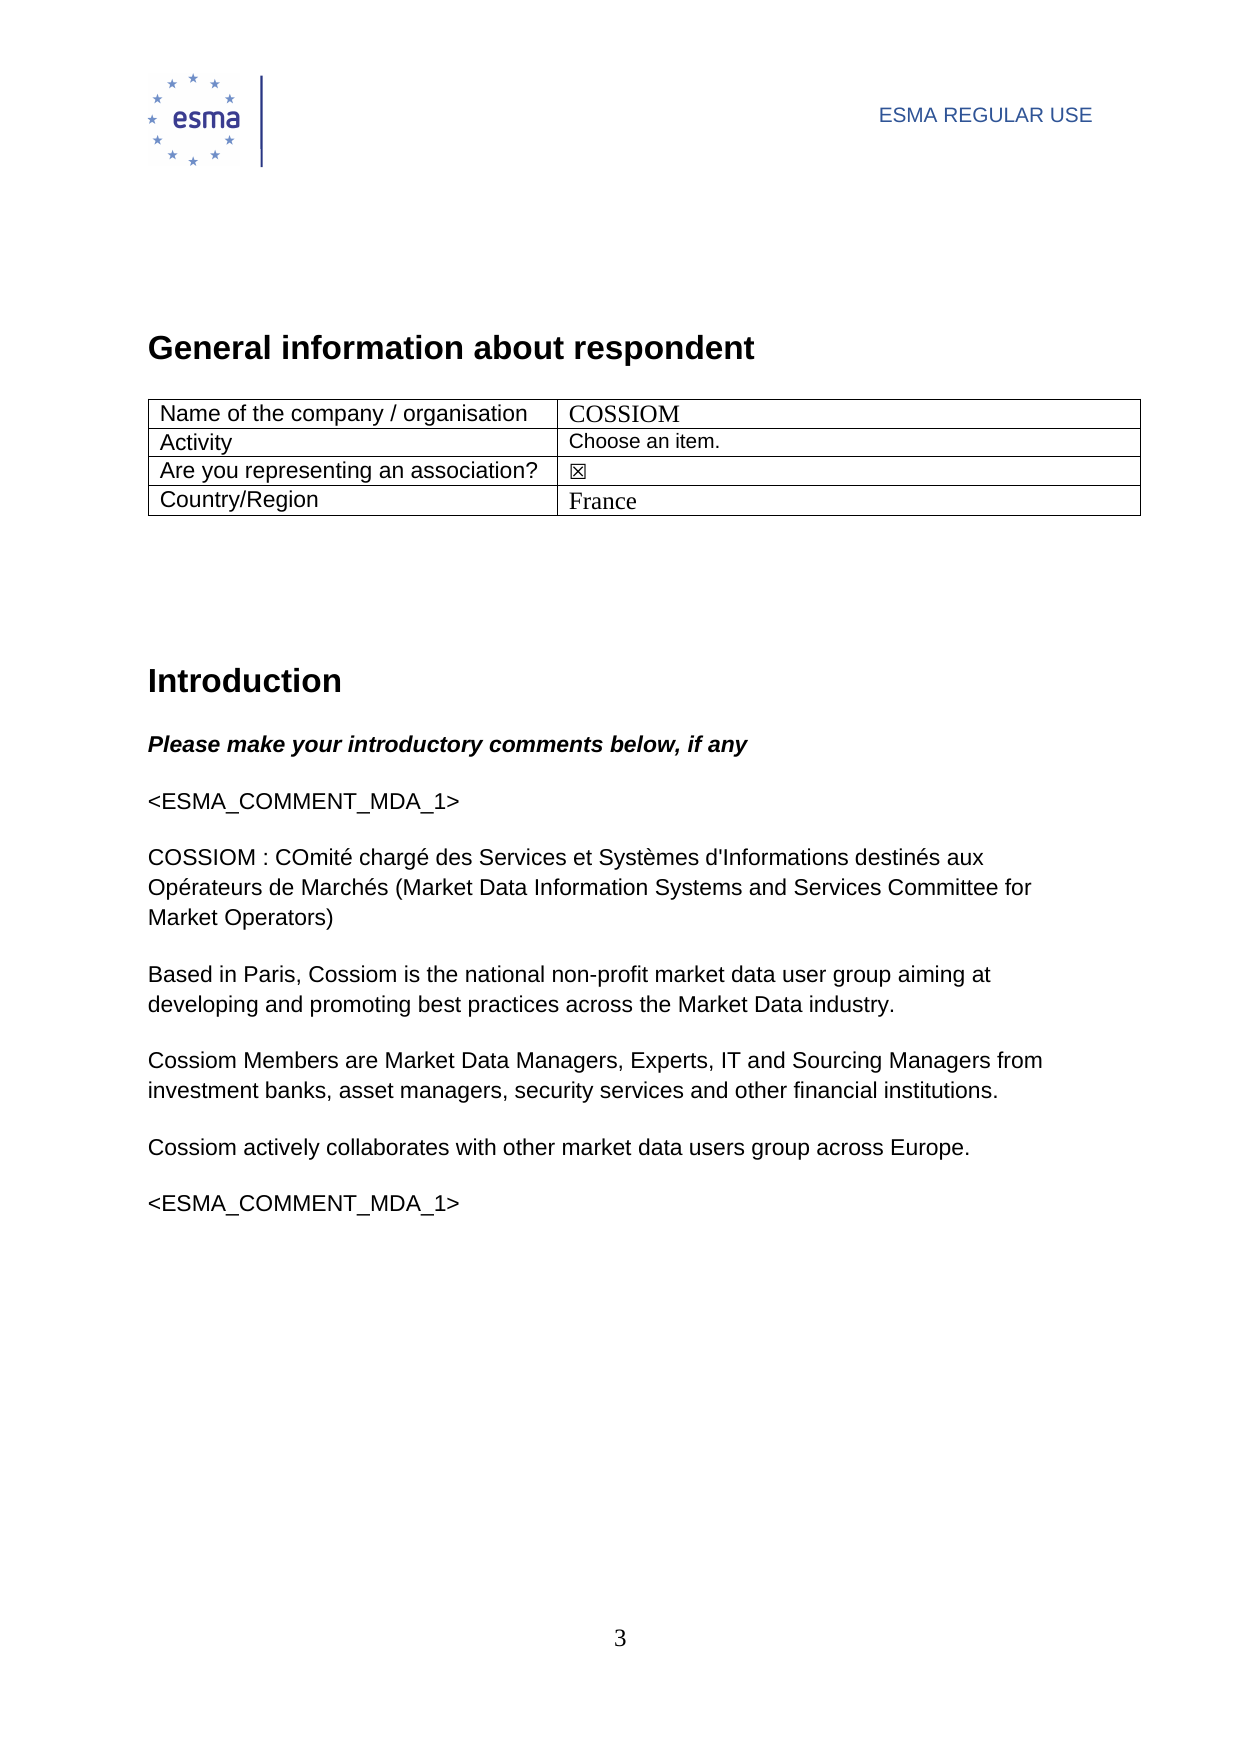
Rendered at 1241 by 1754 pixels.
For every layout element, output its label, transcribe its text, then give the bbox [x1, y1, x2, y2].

picture [147, 73, 240, 166]
text General information about respondent [148, 328, 1092, 367]
text Cossiom Members are Market Data Managers, Experts, IT and Sourcing Managers from investment banks, asset managers, security services and other financial institutions. [148, 1047, 1092, 1104]
table_cell [558, 429, 1140, 456]
text COSSIOM : COmité chargé des Services et Systèmes d'Informations destinés aux Opérateurs de Marchés​ (Market Data Information Systems and Services Committee for Market Operators) [148, 844, 1092, 931]
table_cell Are you representing an association? [149, 457, 557, 485]
text Based in Paris, Cossiom is the national non-profit market data user group aiming at developing and promoting best practices across the Market Data industry. [148, 961, 1092, 1017]
table_header Name of the company / organisation [149, 400, 557, 428]
text <ESMA_COMMENT_MDA_1> [148, 1190, 1092, 1216]
text <ESMA_COMMENT_MDA_1> [148, 788, 1092, 814]
text Cossiom actively collaborates with other market data users group across Europe. [148, 1133, 1092, 1160]
table_cell Activity [149, 429, 557, 456]
table_cell Country/Region [149, 486, 557, 515]
text Please make your introductory comments below, if any [148, 731, 1092, 758]
text Introduction [148, 661, 1092, 700]
